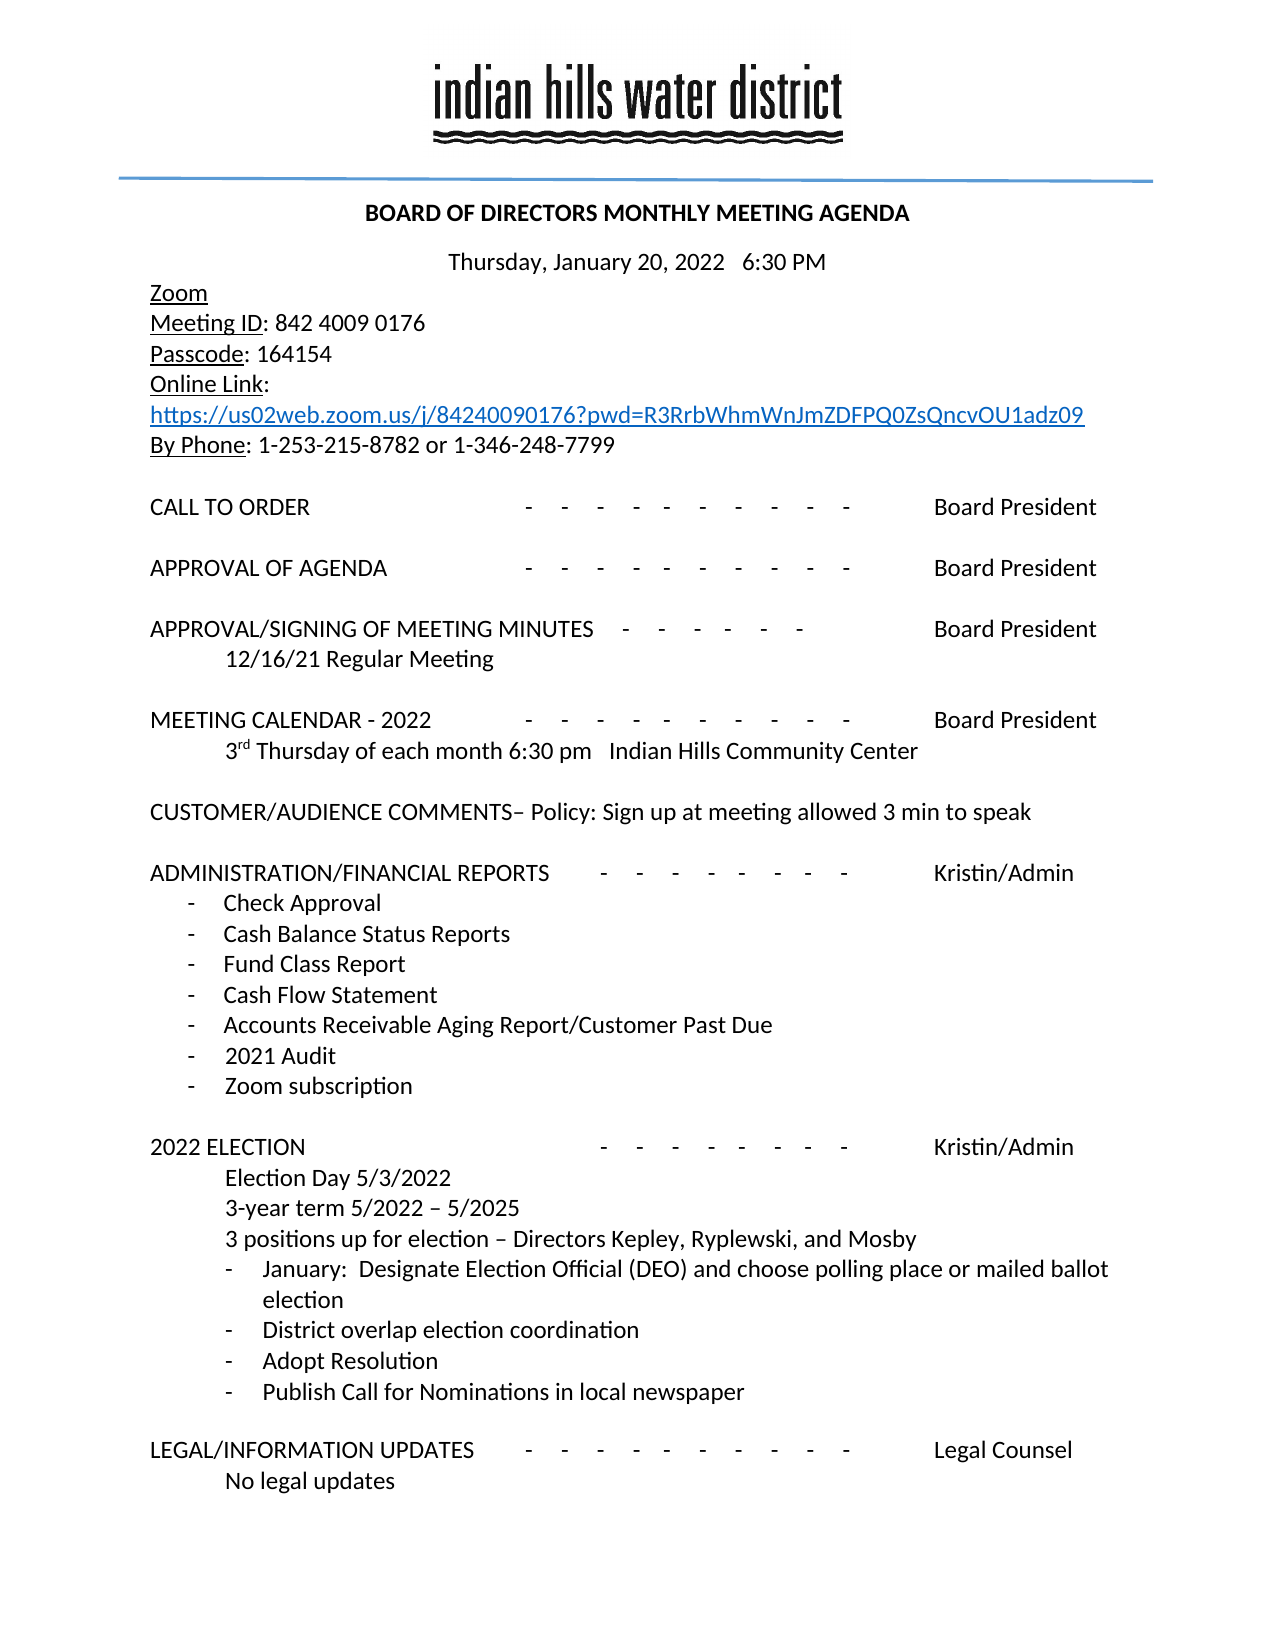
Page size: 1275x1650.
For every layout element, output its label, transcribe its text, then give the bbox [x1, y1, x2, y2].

list District overlap election coordination [225, 1315, 1125, 1345]
text No legal updates [150, 1465, 1125, 1495]
text - Fund Class Report [187, 948, 1125, 979]
text Election Day 5/3/2022 [150, 1162, 1125, 1193]
text APPROVAL OF AGENDA - - - - - - - - - - Board President [150, 552, 1125, 582]
list 2021 Audit [187, 1040, 1125, 1071]
text - Cash Balance Status Reports [187, 918, 1125, 948]
picture [423, 24, 851, 159]
text - Accounts Receivable Aging Report/Customer Past Due [187, 1009, 1125, 1040]
text 2022 ELECTION - - - - - - - - Kristin/Admin [150, 1132, 1125, 1162]
text ADMINISTRATION/FINANCIAL REPORTS - - - - - - - - Kristin/Admin [150, 857, 1125, 887]
text Thursday, January 20, 2022 6:30 PM [150, 246, 1125, 277]
text 3-year term 5/2022 – 5/2025 [150, 1193, 1125, 1223]
text 3 positions up for election – Directors Kepley, Ryplewski, and Mosby [150, 1223, 1125, 1254]
text 3rd Thursday of each month 6:30 pm Indian Hills Community Center [150, 735, 1125, 765]
text Meeting ID: 842 4009 0176 [150, 307, 1125, 338]
text - Check Approval [187, 887, 1125, 918]
text Online Link: [150, 368, 1125, 399]
text Passcode: 164154 [150, 338, 1125, 368]
text - Cash Flow Statement [187, 979, 1125, 1009]
list January: Designate Election Official (DEO) and choose polling place or mailed ballot election [225, 1254, 1125, 1315]
text https://us02web.zoom.us/j/84240090176?pwd=R3RrbWhmWnJmZDFPQ0ZsQncvOU1adz09 [150, 399, 1125, 429]
text CALL TO ORDER - - - - - - - - - - Board President [150, 491, 1125, 521]
list Adopt Resolution [225, 1345, 1125, 1376]
text APPROVAL/SIGNING OF MEETING MINUTES - - - - - - Board President [150, 613, 1125, 643]
list Publish Call for Nominations in local newspaper [225, 1376, 1125, 1406]
text By Phone: 1-253-215-8782 or 1-346-248-7799 [150, 429, 1125, 460]
list Zoom subscription [187, 1071, 1125, 1101]
text BOARD OF DIRECTORS MONTHLY MEETING AGENDA [150, 197, 1125, 227]
text MEETING CALENDAR - 2022 - - - - - - - - - - Board President [150, 704, 1125, 735]
text 12/16/21 Regular Meeting [150, 643, 1125, 674]
text Zoom [150, 277, 1125, 307]
text CUSTOMER/AUDIENCE COMMENTS– Policy: Sign up at meeting allowed 3 min to speak [150, 796, 1125, 826]
text LEGAL/INFORMATION UPDATES - - - - - - - - - - Legal Counsel [150, 1434, 1125, 1465]
